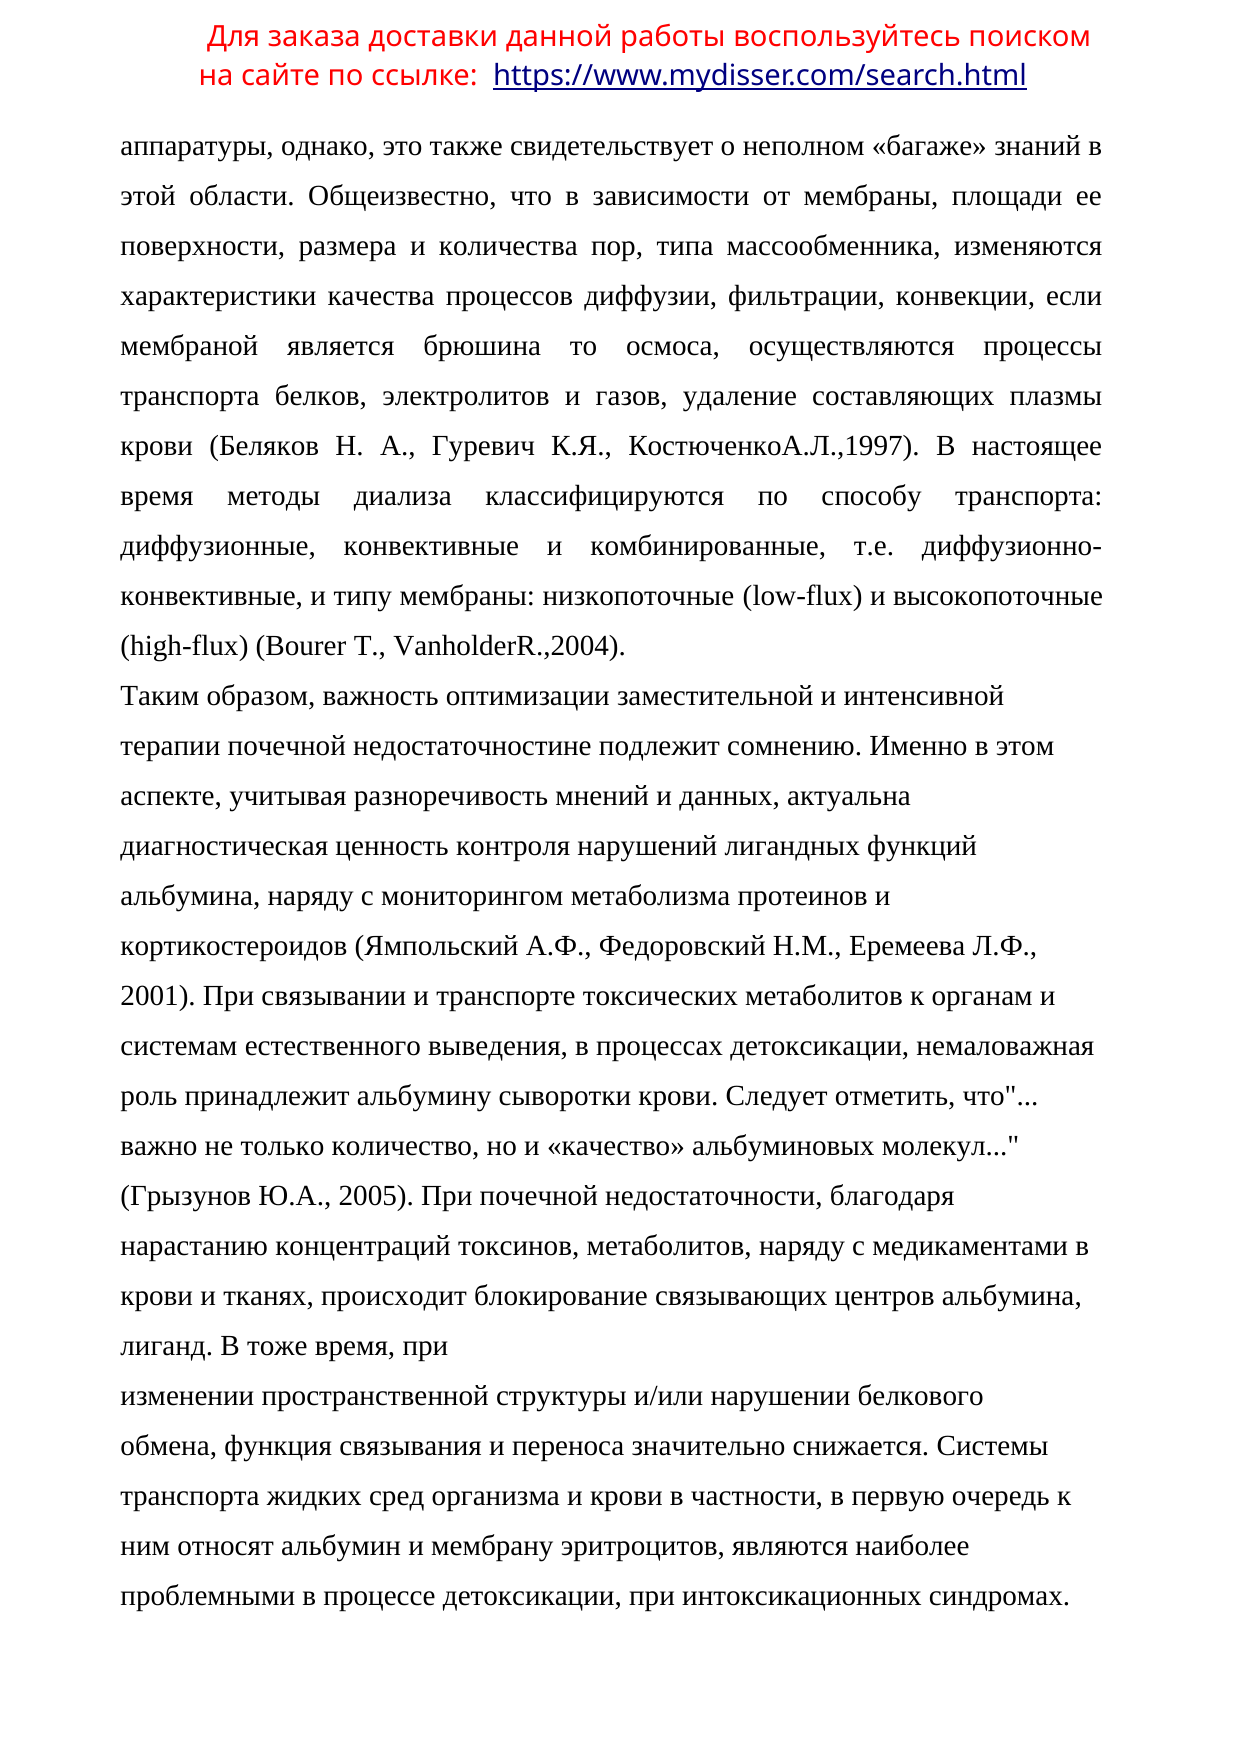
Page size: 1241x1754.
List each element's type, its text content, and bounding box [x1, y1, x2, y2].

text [120, 1365, 1076, 1615]
text Таким образом, важность оптимизации заместительной и интенсивной терапии почечной недостаточностине подлежит сомнению. Именно в этом аспекте, учитывая разноречивость мнений и данных, актуальна диагностическая ценность контроля нарушений лигандных функций альбумина, наряду с мониторингом метаболизма протеинов и кортикостероидов (Ямпольский А.Ф., Федоровский Н.М., Еремеева Л.Ф., 2001). При связывании и транспорте токсических метаболитов к органам и системам естественного выведения, в процессах детоксикации, немаловажная роль принадлежит альбумину сыворотки крови. Следует отметить, что"... важно не только количество, но и «качество» альбуминовых молекул..." (Грызунов Ю.А., 2005). При почечной недостаточности, благодаря нарастанию концентраций токсинов, метаболитов, наряду с медикаментами в крови и тканях, происходит блокирование связывающих центров альбумина, лиганд. В тоже время, при [120, 665, 1103, 1365]
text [120, 115, 1103, 665]
